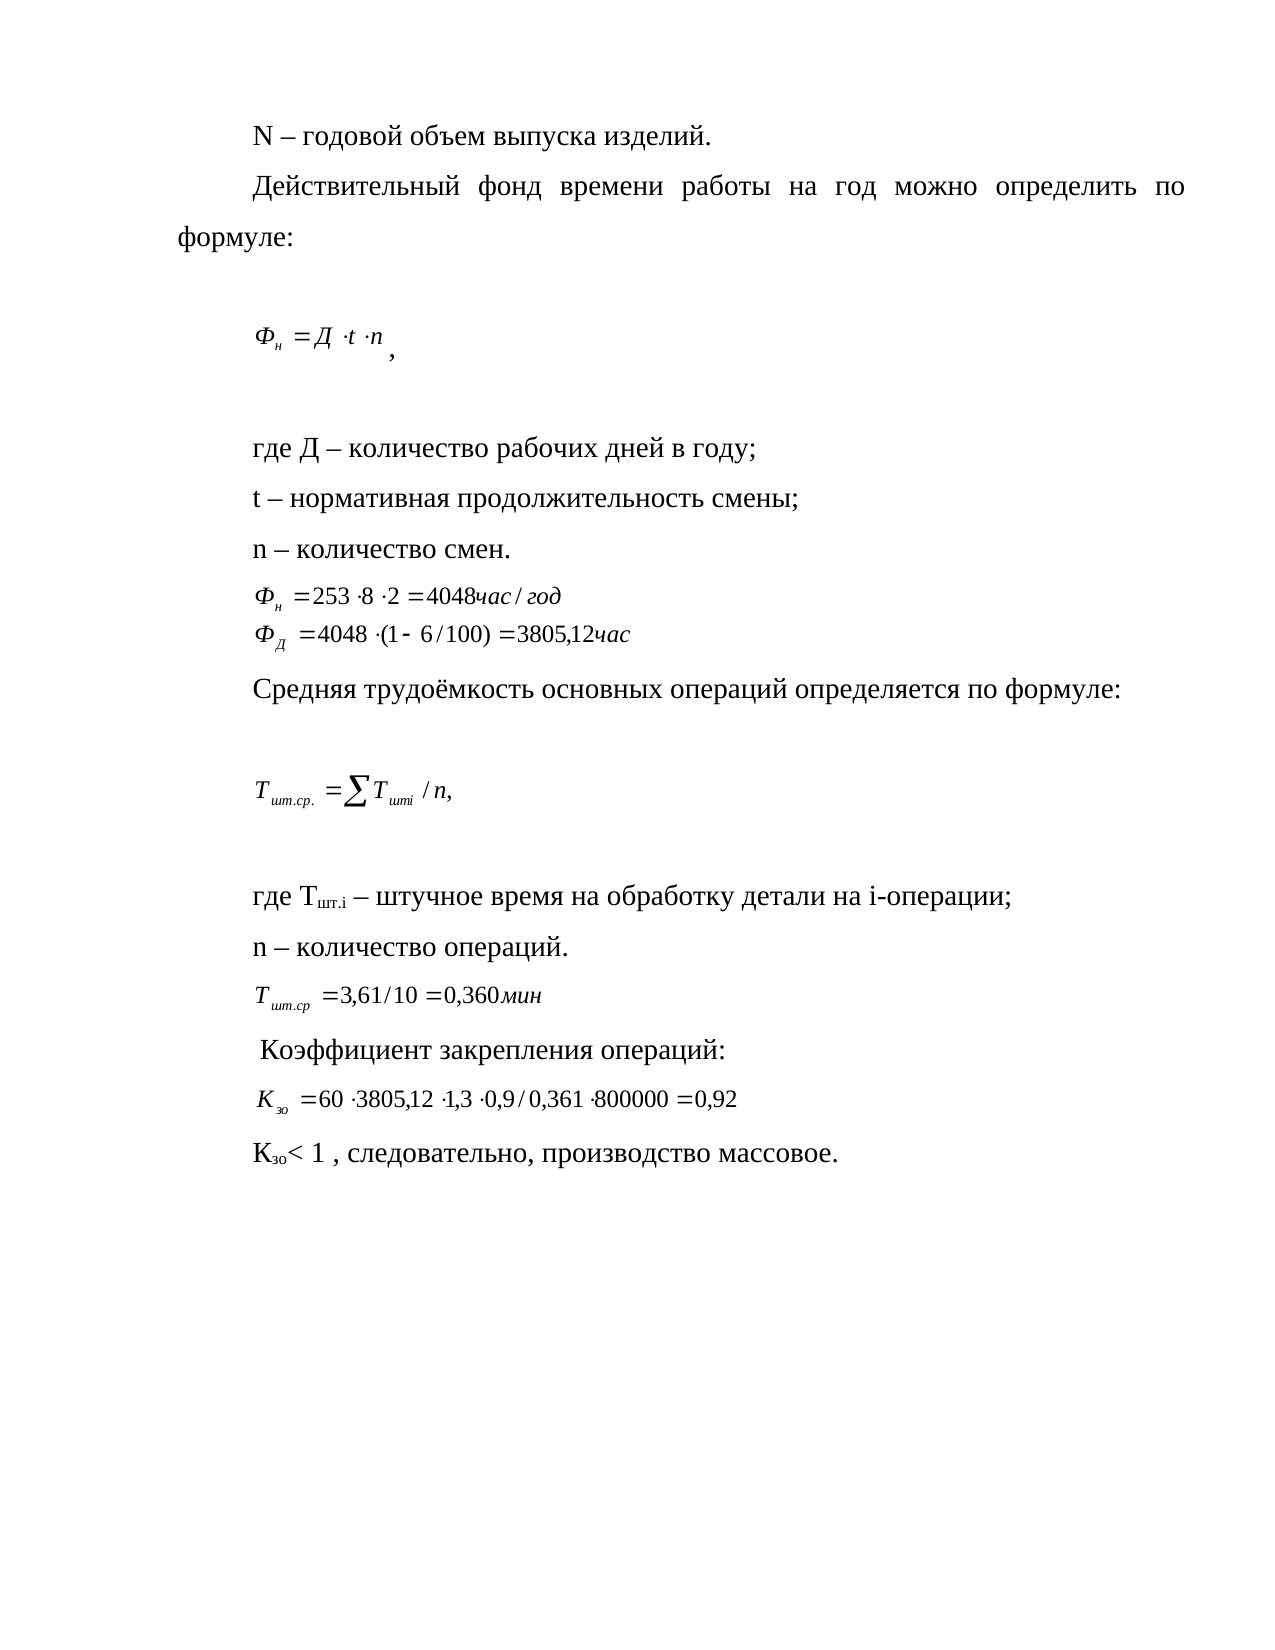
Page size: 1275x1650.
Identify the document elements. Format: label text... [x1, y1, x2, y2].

text Кзо< 1 , следовательно, производство массовое. [177, 1135, 1186, 1168]
text Средняя трудоёмкость основных операций определяется по формуле: [177, 671, 1186, 704]
text t – нормативная продолжительность смены; [177, 481, 1186, 514]
text n – количество смен. [177, 531, 1186, 564]
text где Д – количество рабочих дней в году; [177, 430, 1186, 464]
text n – количество операций. [177, 929, 1186, 962]
text где Тшт.i – штучное время на обработку детали на i-операции; [177, 878, 1186, 912]
text Коэффициент закрепления операций: [177, 1032, 1186, 1066]
text Действительный фонд времени работы на год можно определить по формуле: [177, 168, 1186, 252]
text , [177, 319, 1186, 363]
text N – годовой объем выпуска изделий. [177, 118, 1186, 152]
